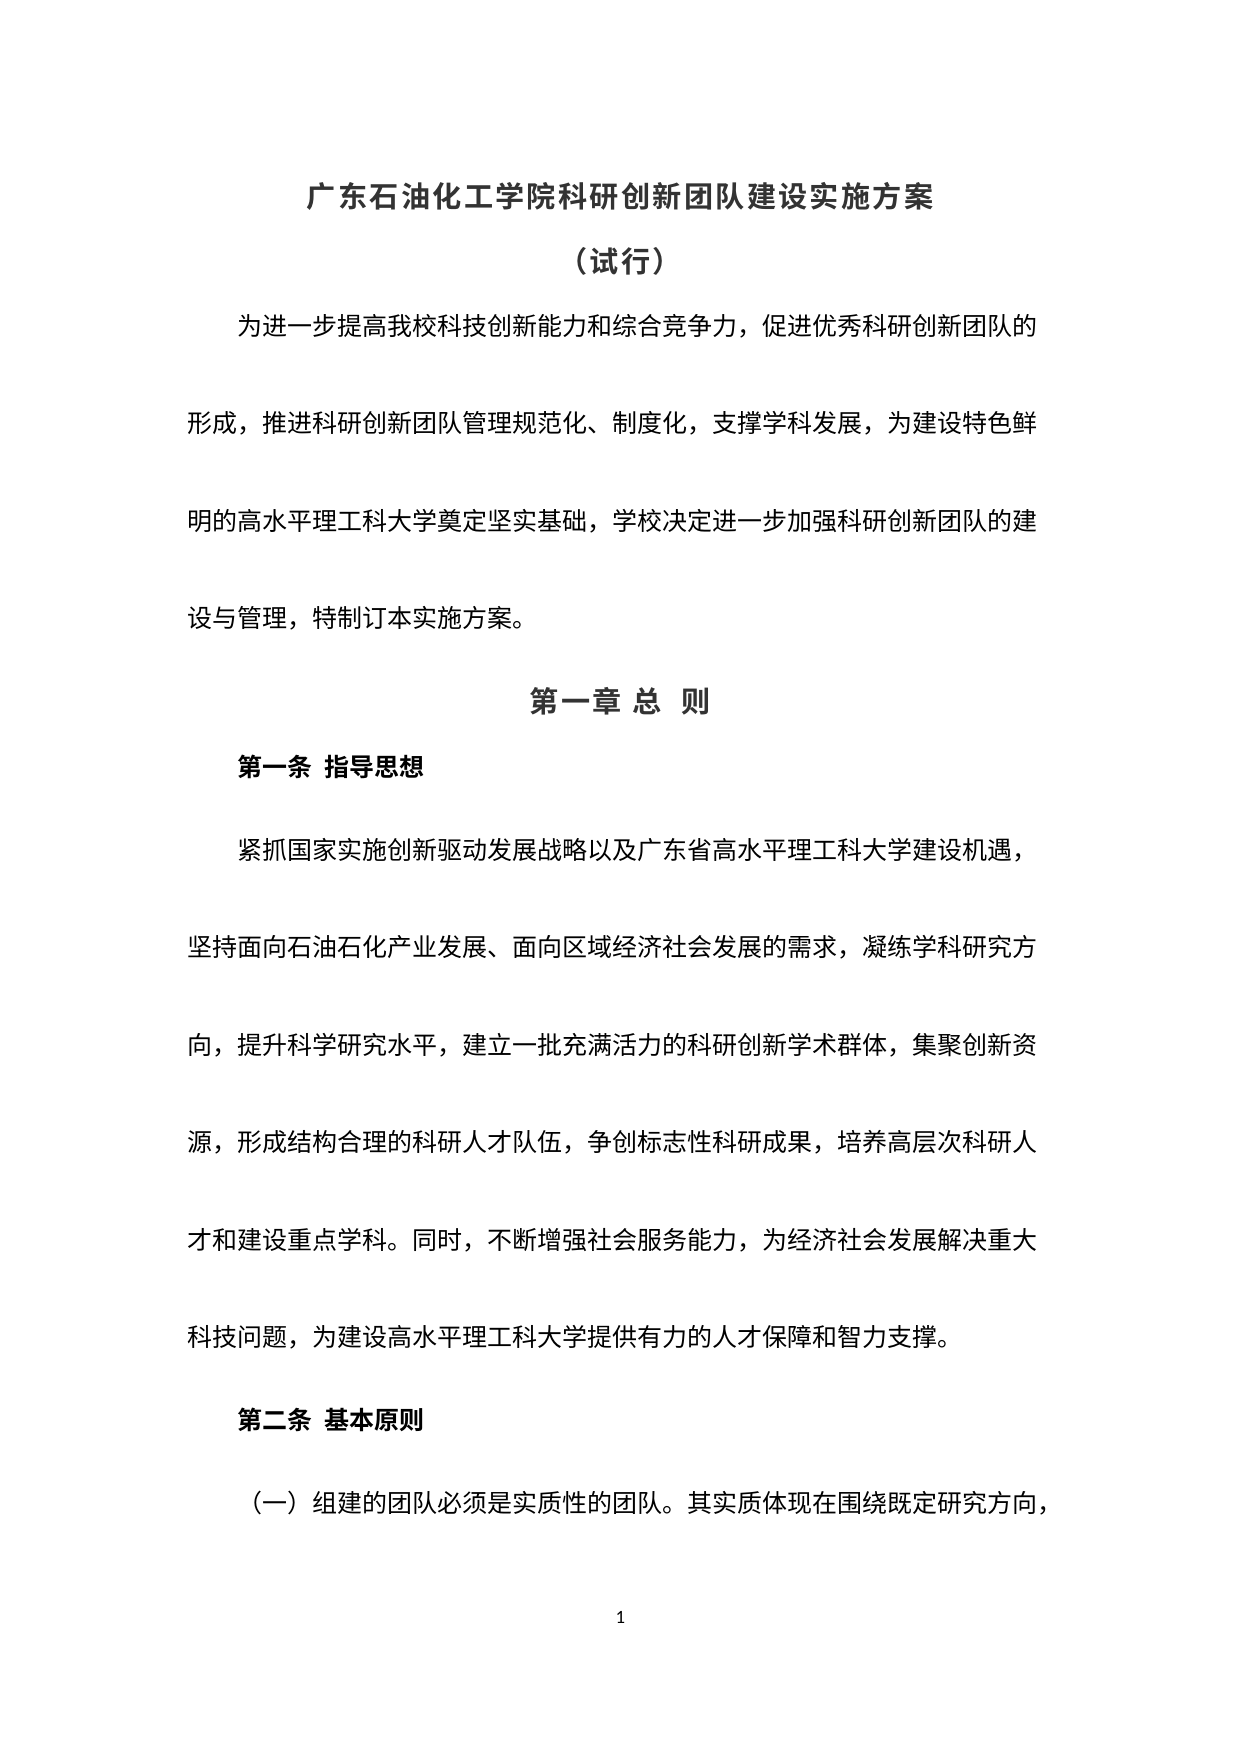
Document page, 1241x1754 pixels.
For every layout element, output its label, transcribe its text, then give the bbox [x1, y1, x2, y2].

text 第二条 基本原则 [187, 1386, 1053, 1451]
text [187, 1469, 1053, 1534]
text （试行） [187, 227, 1053, 292]
text 第一条 指导思想 [187, 733, 1053, 798]
text 紧抓国家实施创新驱动发展战略以及广东省高水平理工科大学建设机遇，坚持面向石油石化产业发展、面向区域经济社会发展的需求，凝练学科研究方向，提升科学研究水平，建立一批充满活力的科研创新学术群体，集聚创新资源，形成结构合理的科研人才队伍，争创标志性科研成果，培养高层次科研人才和建设重点学科。同时，不断增强社会服务能力，为经济社会发展解决重大科技问题，为建设高水平理工科大学提供有力的人才保障和智力支撑。 [187, 816, 1053, 1368]
text 为进一步提高我校科技创新能力和综合竞争力，促进优秀科研创新团队的形成，推进科研创新团队管理规范化、制度化，支撑学科发展，为建设特色鲜明的高水平理工科大学奠定坚实基础，学校决定进一步加强科研创新团队的建设与管理，特制订本实施方案。 [187, 292, 1053, 649]
text 第一章 总 则 [187, 668, 1053, 733]
text 广东石油化工学院科研创新团队建设实施方案 [187, 162, 1053, 227]
